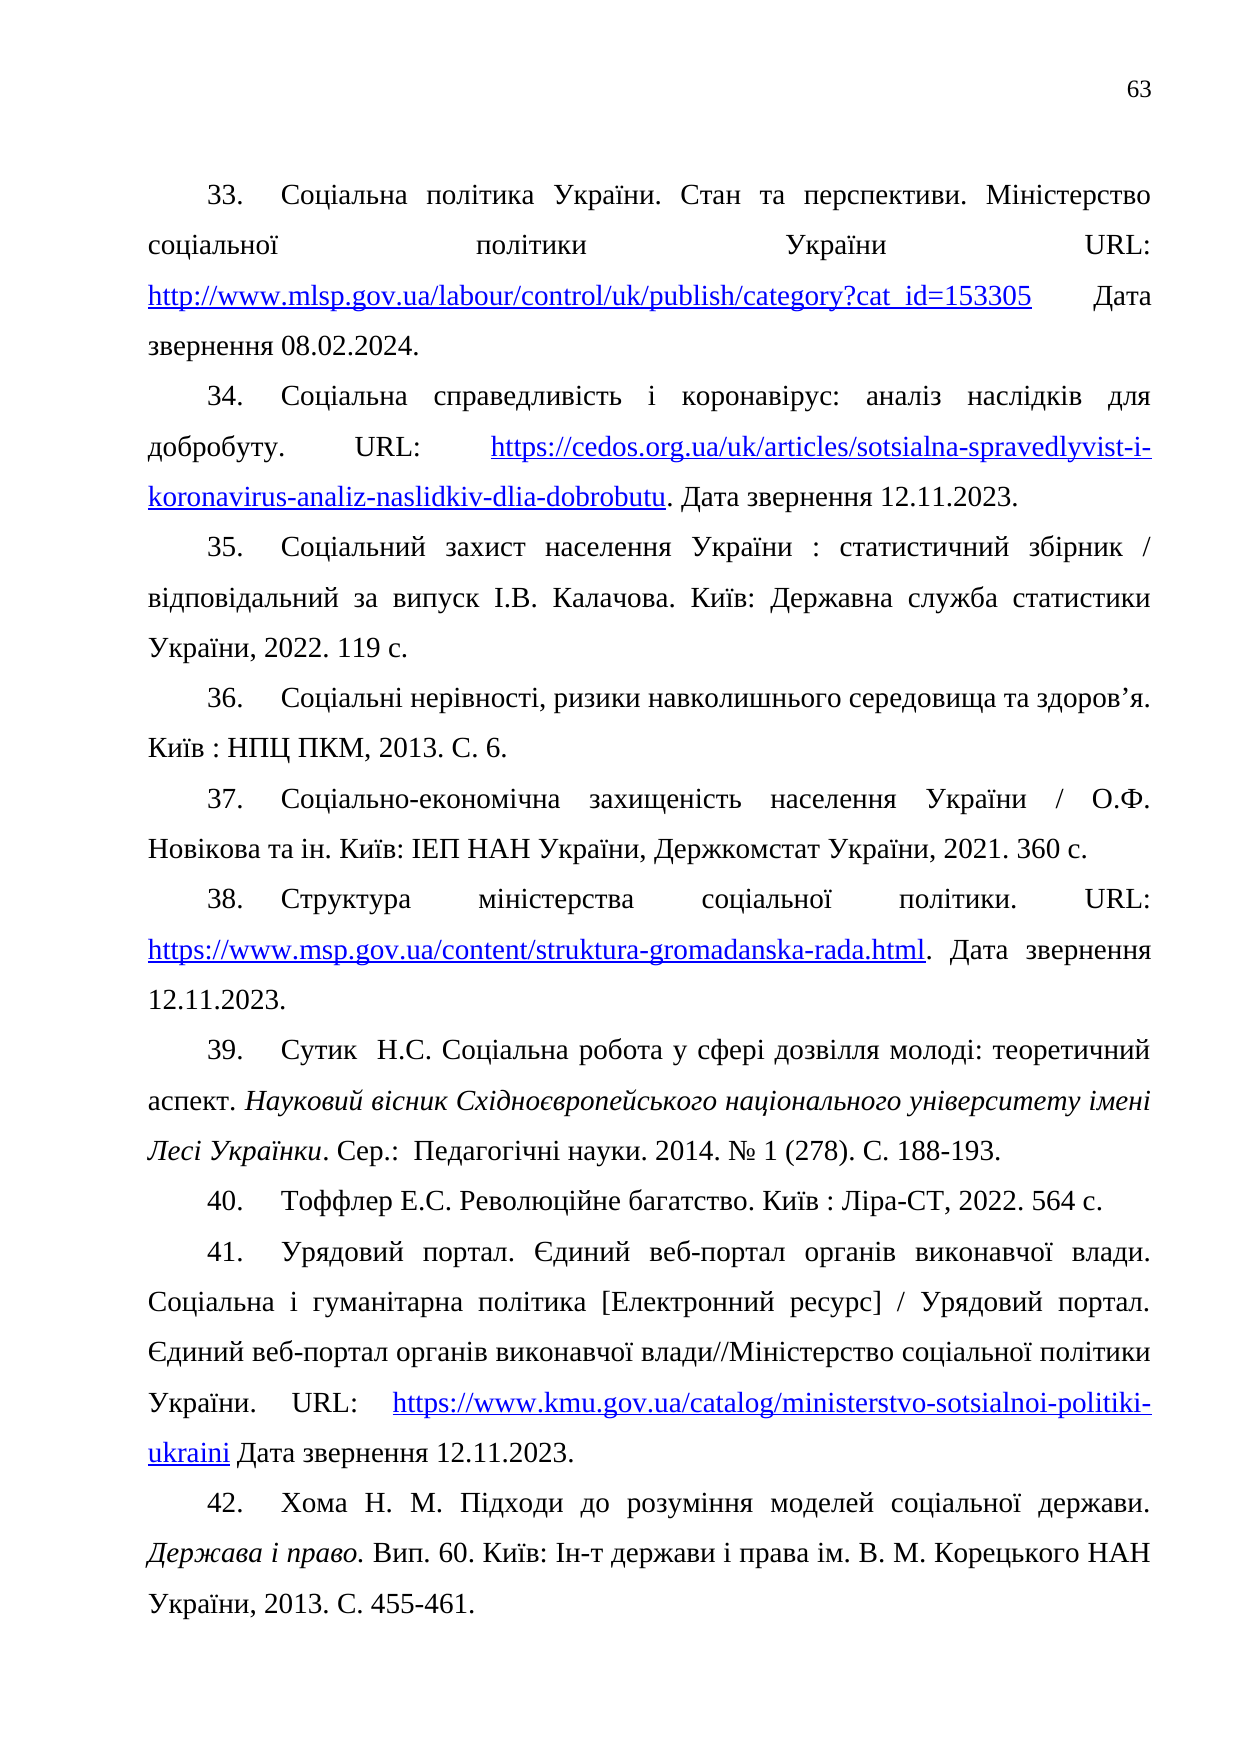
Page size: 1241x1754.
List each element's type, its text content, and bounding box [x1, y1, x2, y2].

list Структура міністерства соціальної політики. URL: https://www.msp.gov.ua/content/struktura-gromadanska-rada.html. Дата звернення 12.11.2023. [148, 882, 1152, 1016]
list Сутик Н.С. Соціальна робота у сфері дозвілля молоді: теоретичний аспект. Науковий вісник Східноєвропейського національного університету імені Лесі Українки. Сер.: Педагогічні науки. 2014. № 1 (278). С. 188-193. [148, 1032, 1152, 1167]
list Соціальний захист населення України : статистичний збірник / відповідальний за випуск І.В. Калачова. Київ: Державна служба статистики України, 2022. 119 с. [148, 529, 1152, 663]
list Соціальна справедливість і коронавірус: аналіз наслідків для добробуту. URL: https://cedos.org.ua/uk/articles/sotsialna-spravedlyvist-i-koronavirus-analiz-naslidkiv-dlia-dobrobutu. Дата звернення 12.11.2023. [148, 378, 1152, 513]
list Соціально-економічна захищеність населення України / О.Ф. Новікова та ін. Київ: ІЕП НАН України, Держкомстат України, 2021. 360 с. [148, 781, 1152, 865]
list Соціальна політика України. Стан та перспективи. Міністерство соціальної політики України URL: http://www.mlsp.gov.ua/labour/control/uk/publish/category?cat_id=153305 Дата звернення 08.02.2024. [148, 177, 1152, 362]
list Соціальні нерівності, ризики навколишнього середовища та здоров’я. Київ : НПЦ ПКМ, 2013. С. 6. [148, 680, 1152, 764]
list Урядовий портал. Єдиний веб-портал органів виконавчої влади. Соціальна і гуманітарна політика [Електронний ресурс] / Урядовий портал. Єдиний веб-портал органів виконавчої влади//Міністерство соціальної політики України. URL: https://www.kmu.gov.ua/catalog/ministerstvo-sotsialnoi-politiki-ukraini Дата звернення 12.11.2023. [148, 1234, 1152, 1468]
list Хома Н. М. Підходи до розуміння моделей соціальної держави. Держава і право. Вип. 60. Київ: Ін-т держави і права ім. B. М. Корецького НАН України, 2013. С. 455-461. [148, 1485, 1152, 1619]
list Тоффлер Е.С. Революційне багатство. Київ : Ліра-СТ, 2022. 564 с. [148, 1183, 1152, 1217]
